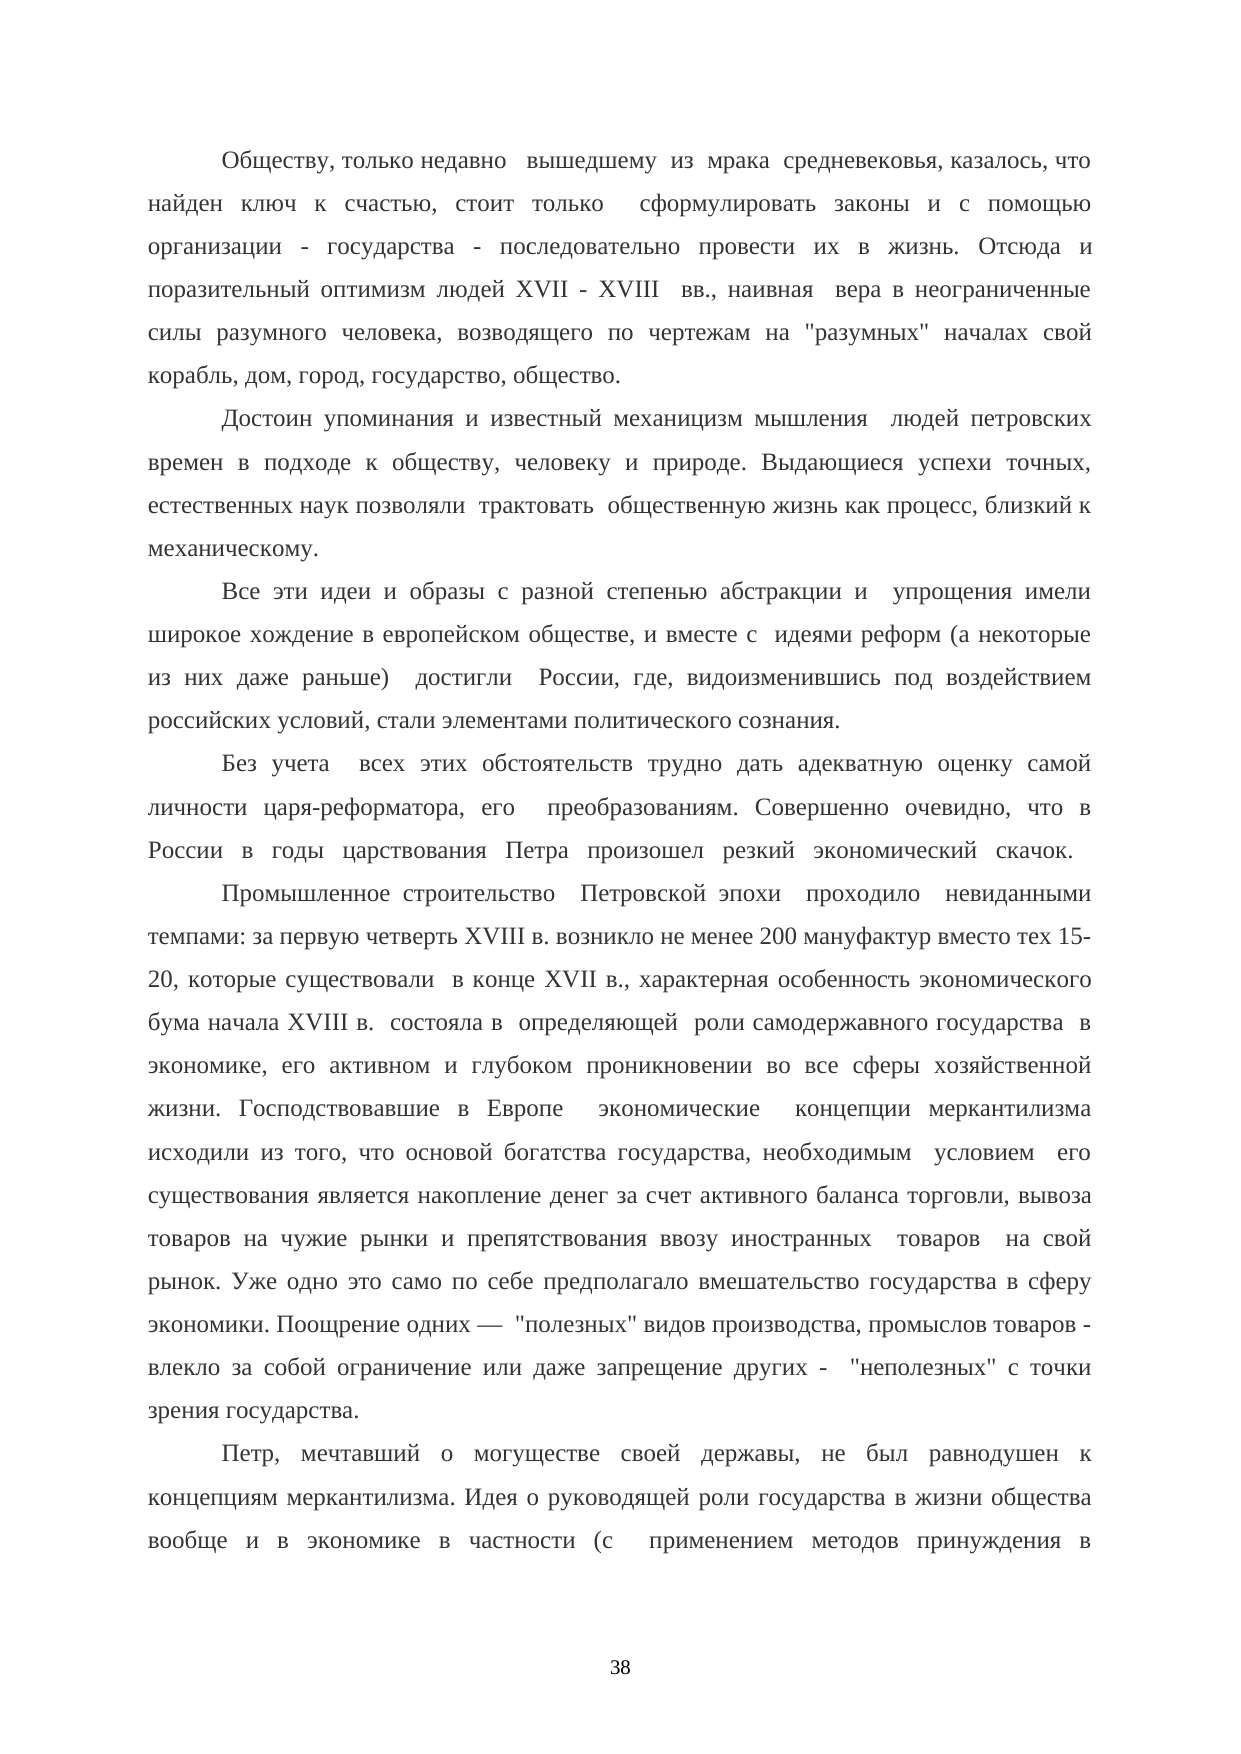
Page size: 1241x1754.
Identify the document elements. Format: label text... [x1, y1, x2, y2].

text Все эти идеи и образы с разной степенью абстракции и упрощения имели широкое хождение в европейском обществе, и вместе с идеями реформ (а некоторые из них даже раньше) достигли России, где, видоизменившись под воздействием российских условий, стали элементами политического сознания. [148, 576, 1092, 734]
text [148, 1438, 1092, 1553]
text Достоин упоминания и известный механицизм мышления людей петровских времен в подходе к обществу, человеку и природе. Выдающиеся успехи точных, естественных наук позволяли трактовать общественную жизнь как процесс, близкий к механическому. [148, 403, 1092, 562]
text Без учета всех этих обстоятельств трудно дать адекватную оценку самой личности царя-реформатора, его преобразованиям. Совершенно очевидно, что в России в годы царствования Петра произошел резкий экономический скачок. Промышленное строительство Петровской эпохи проходило невиданными темпами: за первую четверть XVIII в. возникло не менее 200 мануфактур вместо тех 15-20, которые существовали в конце XVII в., характерная особенность экономического бума начала XVIII в. состояла в определяющей роли самодержавного государства в экономике, его активном и глубоком проникновении во все сферы хозяйственной жизни. Господствовавшие в Европе экономические концепции меркантилизма исходили из того, что основой богатства государства, необходимым условием его существования является накопление денег за счет активного баланса торговли, вывоза товаров на чужие рынки и препятствования ввозу иностранных товаров на свой рынок. Уже одно это само по себе предполагало вмешательство государства в сферу экономики. Поощрение одних — "полезных" видов производства, промыслов товаров - влекло за собой ограничение или даже запрещение других - "неполезных" с точки зрения государства. [148, 748, 1092, 1424]
text Обществу, только недавно вышедшему из мрака средневековья, казалось, что найден ключ к счастью, стоит только сформулировать законы и с помощью организации - государства - последовательно провести их в жизнь. Отсюда и поразительный оптимизм людей XVII - XVIII вв., наивная вера в неограниченные силы разумного человека, возводящего по чертежам на "разумных" началах свой корабль, дом, город, государство, общество. [148, 145, 1092, 389]
